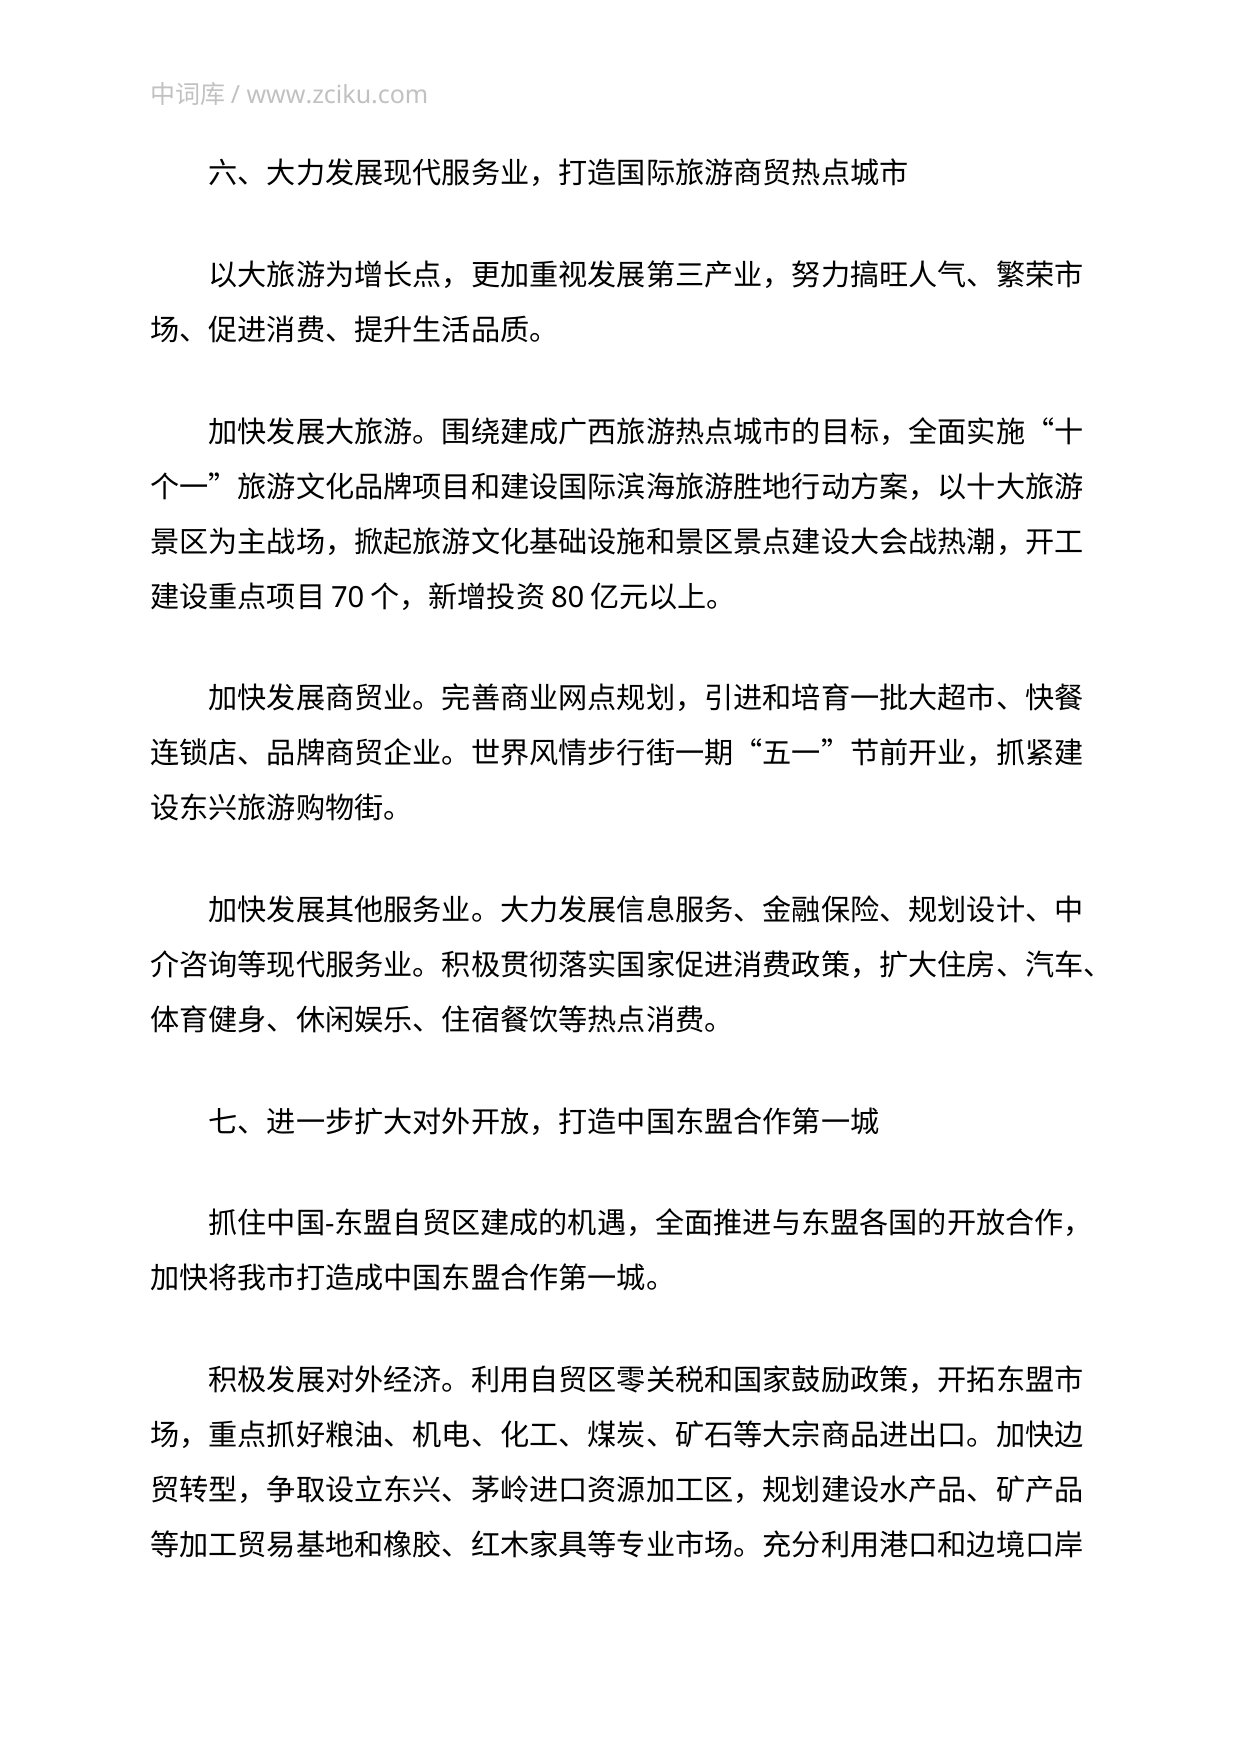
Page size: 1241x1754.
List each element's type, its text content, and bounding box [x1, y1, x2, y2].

text 七、进一步扩大对外开放，打造中国东盟合作第一城 [150, 1098, 1090, 1141]
text 加快发展大旅游。围绕建成广西旅游热点城市的目标，全面实施“十个一”旅游文化品牌项目和建设国际滨海旅游胜地行动方案，以十大旅游景区为主战场，掀起旅游文化基础设施和景区景点建设大会战热潮，开工建设重点项目70个，新增投资80亿元以上。 [150, 408, 1090, 616]
text 抓住中国-东盟自贸区建成的机遇，全面推进与东盟各国的开放合作，加快将我市打造成中国东盟合作第一城。 [150, 1200, 1090, 1297]
text 以大旅游为增长点，更加重视发展第三产业，努力搞旺人气、繁荣市场、促进消费、提升生活品质。 [150, 252, 1090, 349]
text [150, 1357, 1090, 1564]
text 加快发展商贸业。完善商业网点规划，引进和培育一批大超市、快餐连锁店、品牌商贸企业。世界风情步行街一期“五一”节前开业，抓紧建设东兴旅游购物街。 [150, 675, 1090, 827]
text 六、大力发展现代服务业，打造国际旅游商贸热点城市 [150, 150, 1090, 192]
text 加快发展其他服务业。大力发展信息服务、金融保险、规划设计、中介咨询等现代服务业。积极贯彻落实国家促进消费政策，扩大住房、汽车、体育健身、休闲娱乐、住宿餐饮等热点消费。 [150, 887, 1090, 1039]
